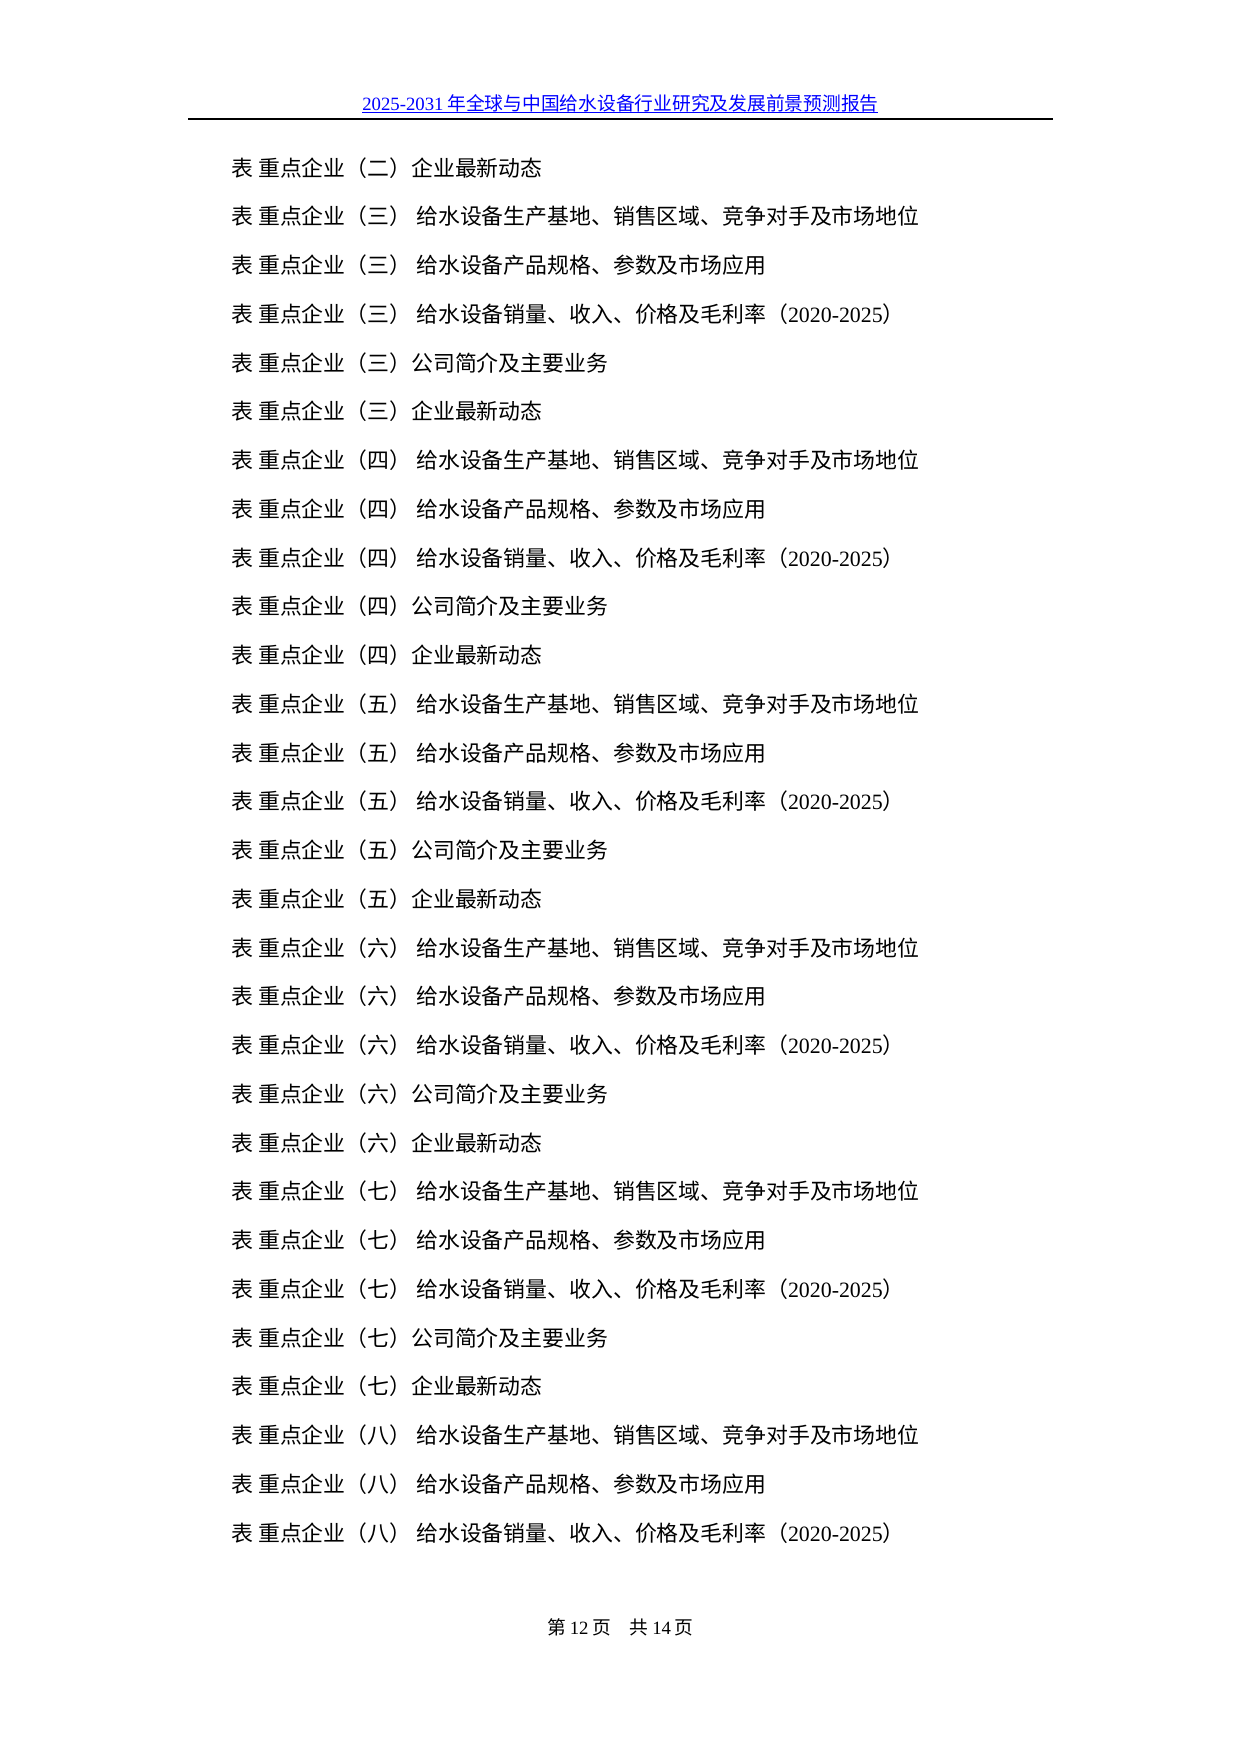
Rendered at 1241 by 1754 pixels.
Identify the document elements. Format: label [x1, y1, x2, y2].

text [187, 150, 1053, 1548]
